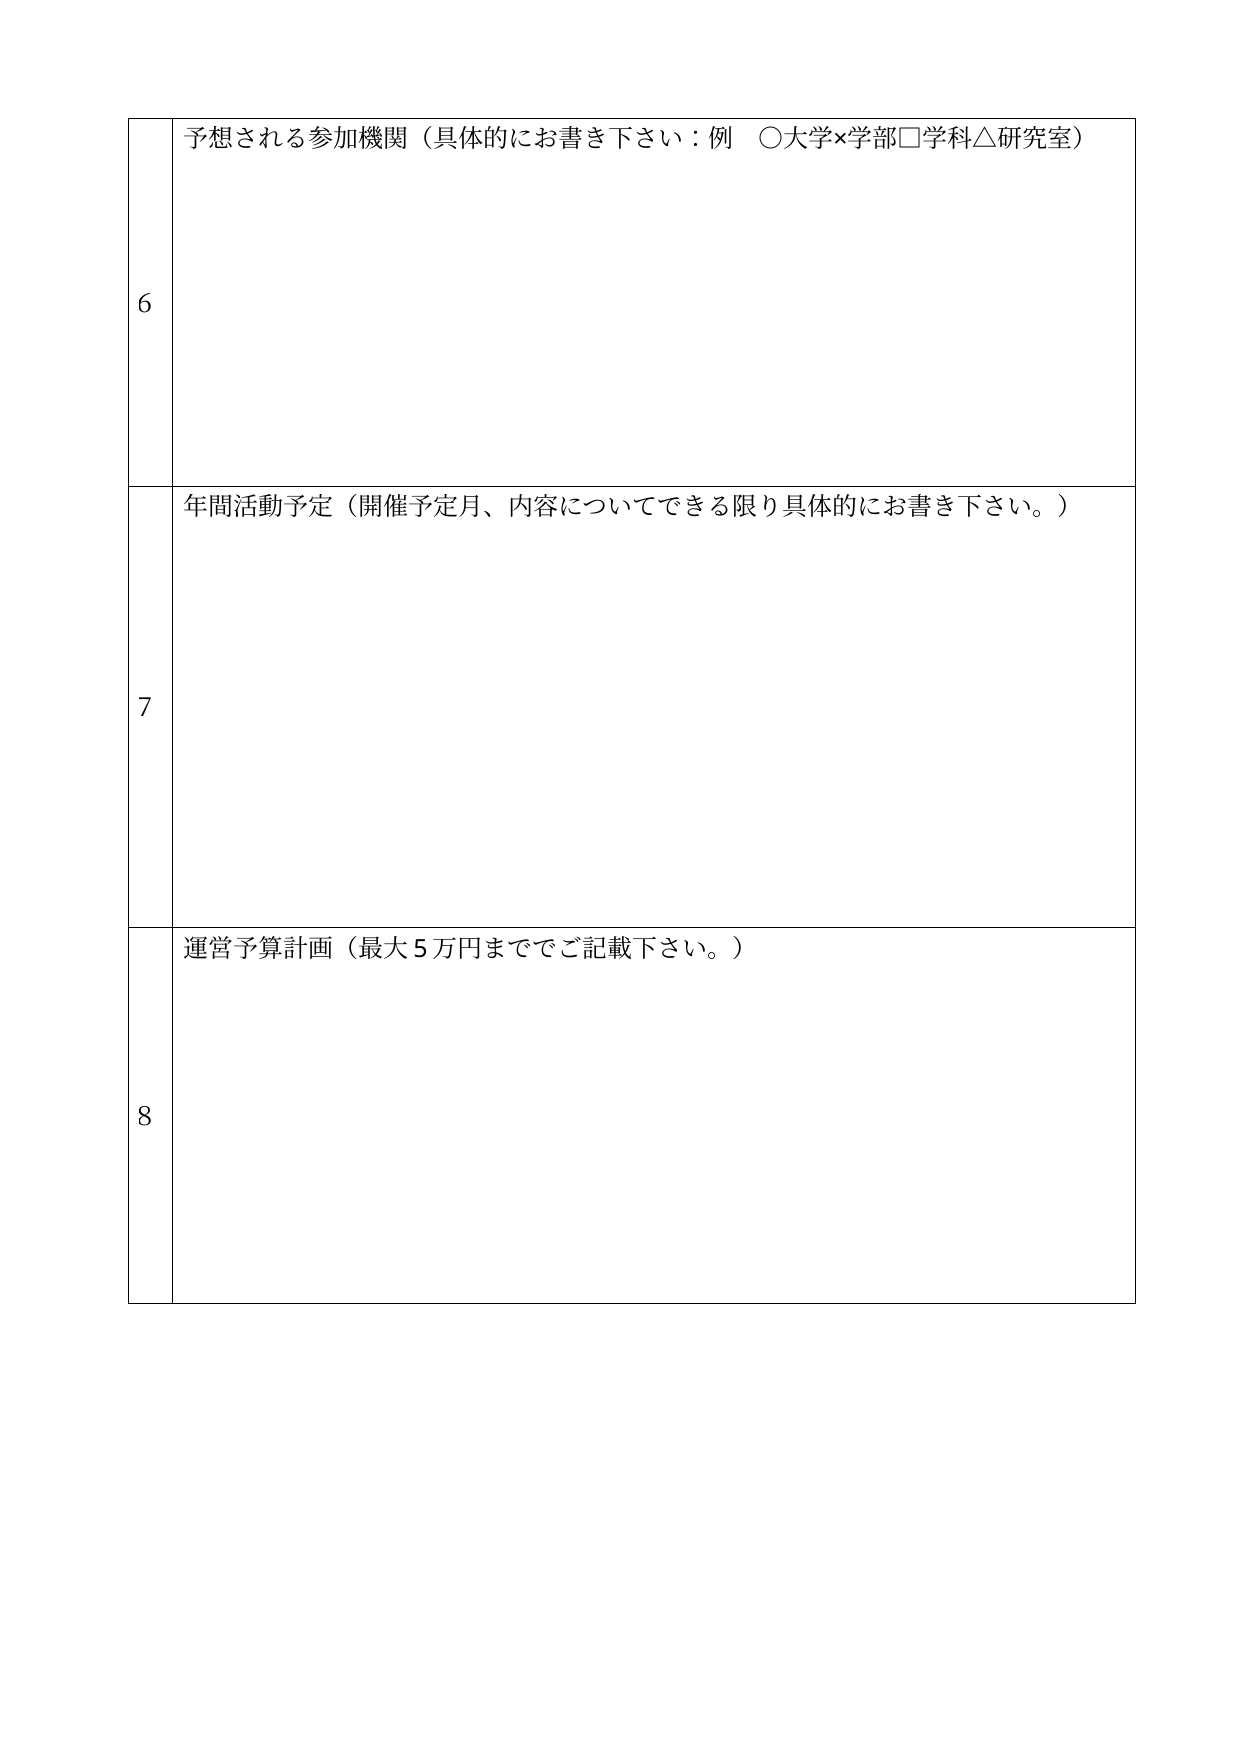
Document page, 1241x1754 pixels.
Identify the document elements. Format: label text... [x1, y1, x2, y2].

table_cell 予想される参加機関（具体的にお書き下さい：例 ○大学×学部□学科△研究室） [173, 119, 1135, 486]
table_cell 運営予算計画（最大5万円まででご記載下さい。） [173, 928, 1135, 1302]
table_cell ６ [129, 119, 172, 486]
table_cell ７ [129, 487, 172, 927]
table_cell 年間活動予定（開催予定月、内容についてできる限り具体的にお書き下さい。） [173, 487, 1135, 927]
table_cell ８ [129, 928, 172, 1302]
